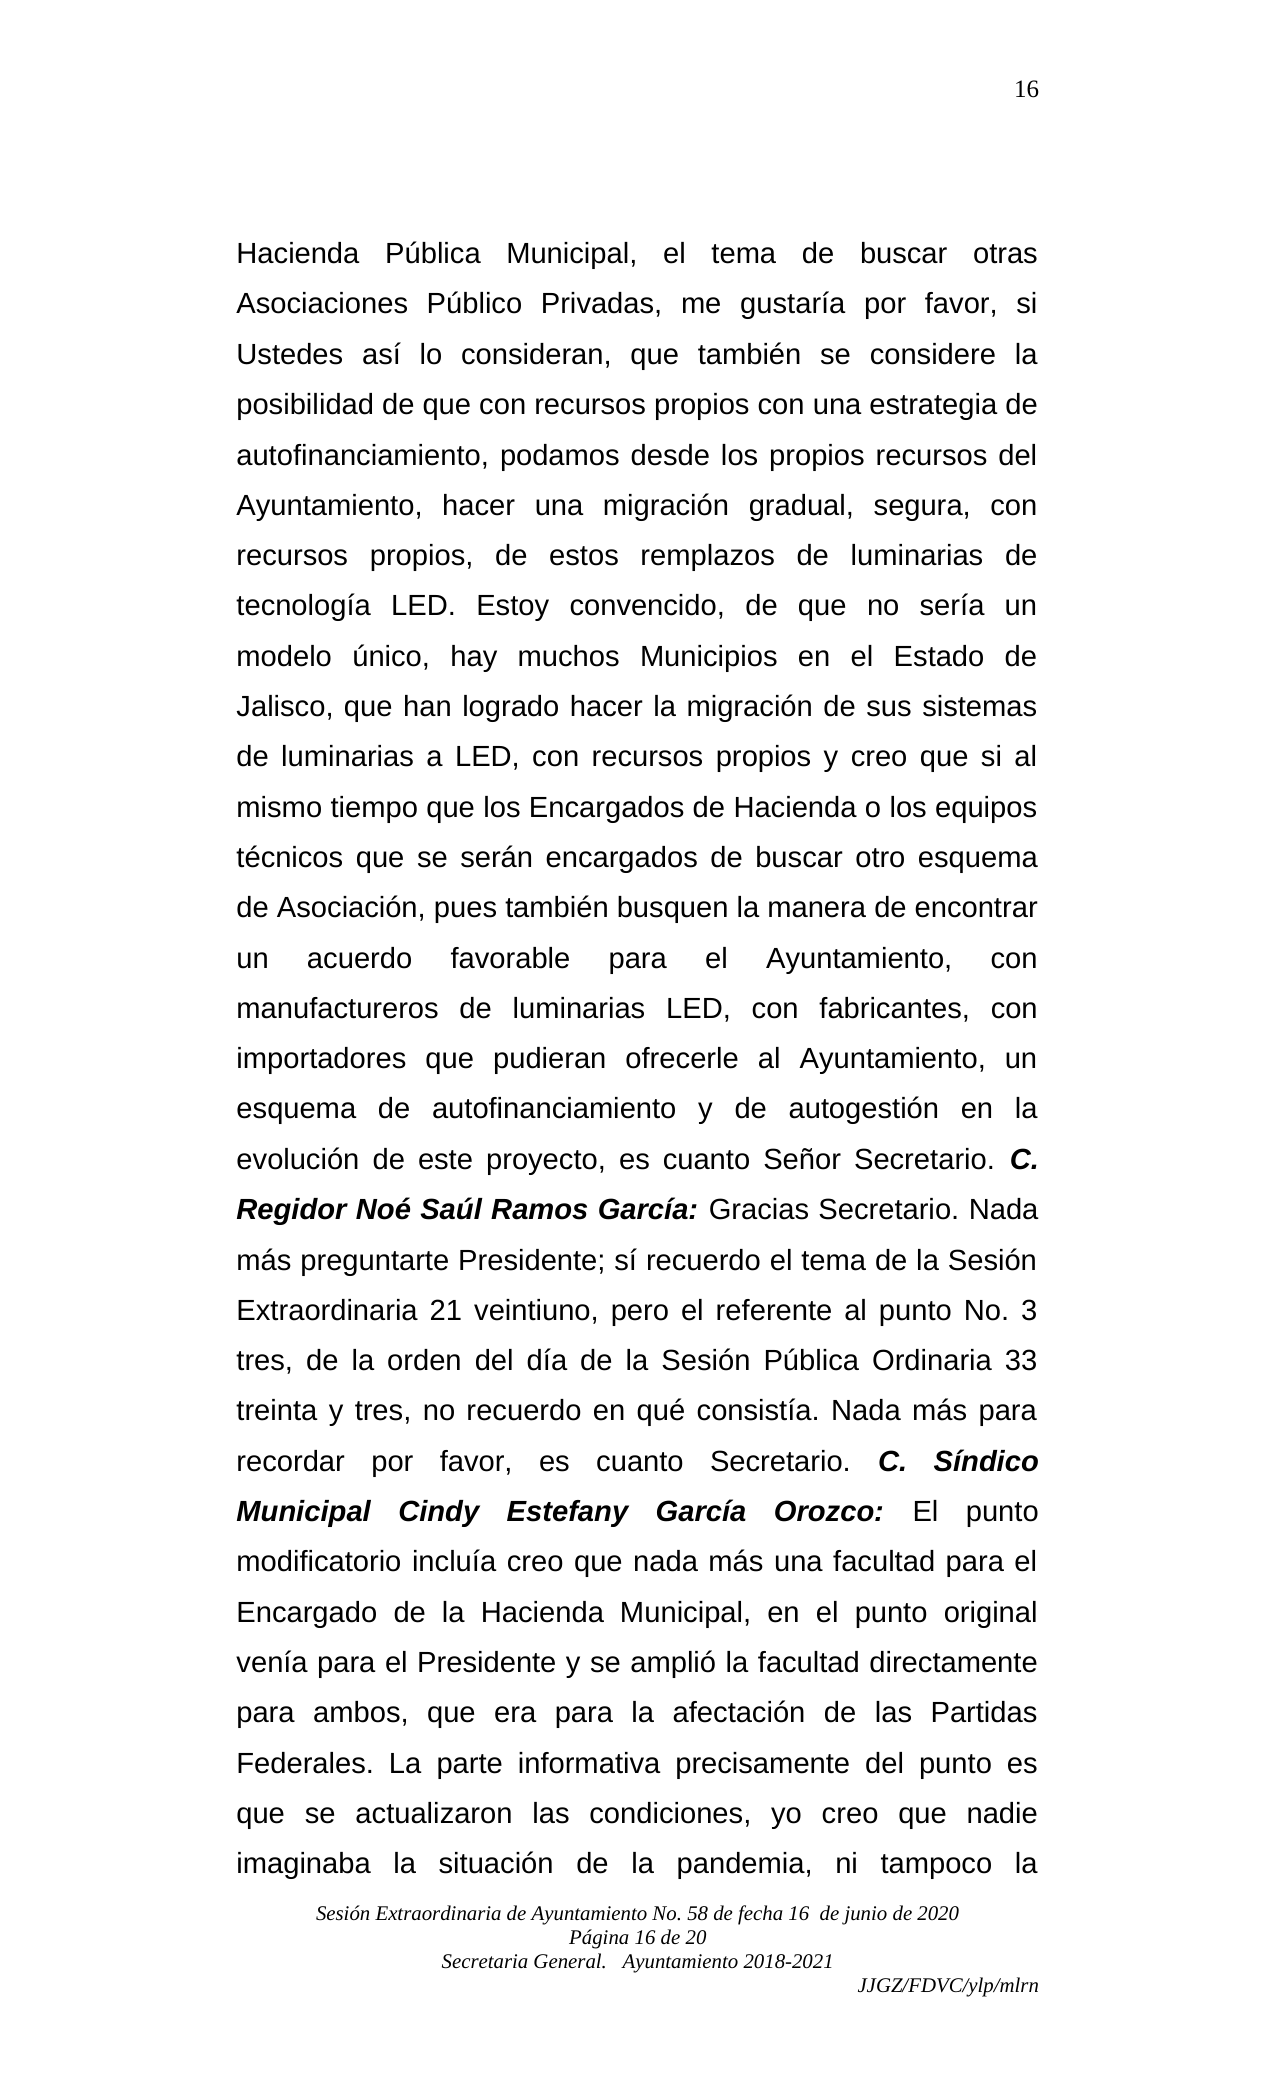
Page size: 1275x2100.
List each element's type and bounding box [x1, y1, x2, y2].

text [236, 236, 1039, 1880]
